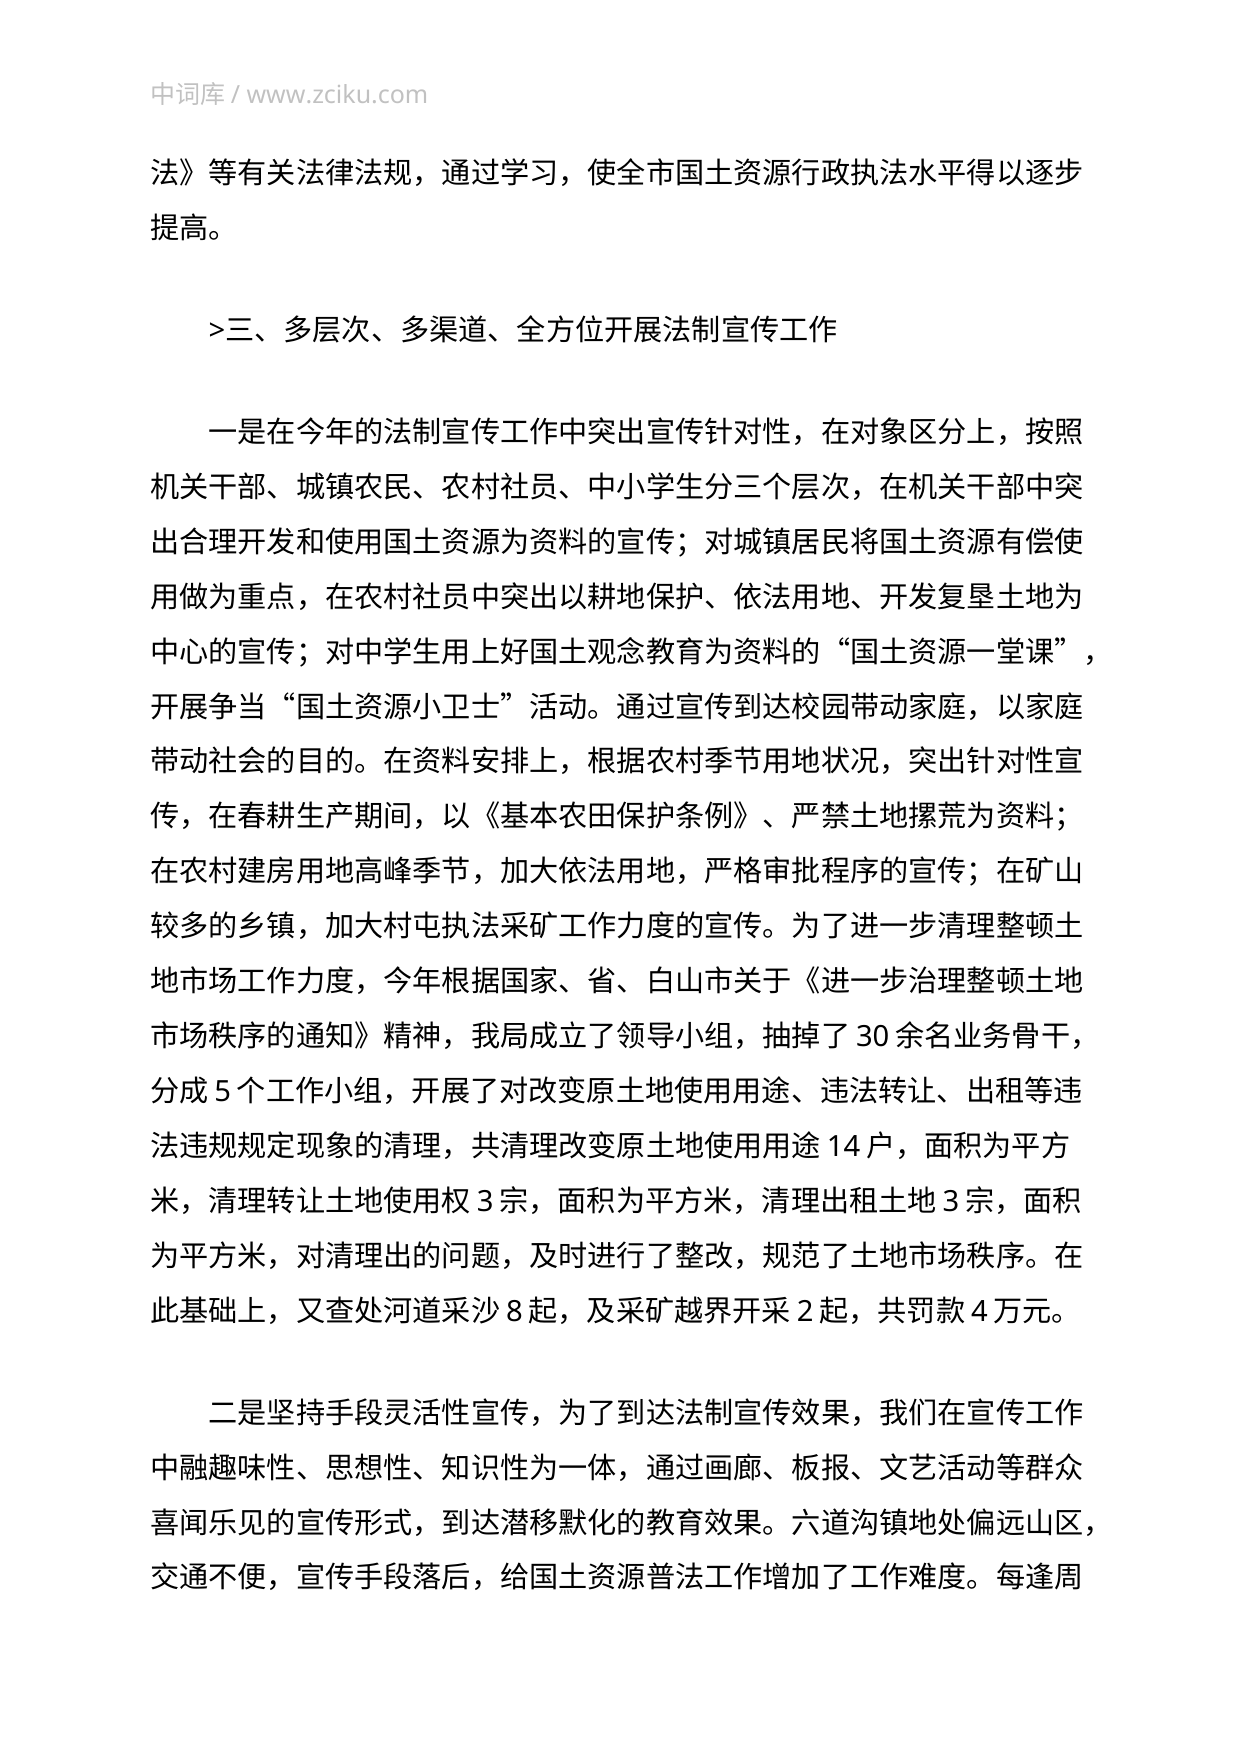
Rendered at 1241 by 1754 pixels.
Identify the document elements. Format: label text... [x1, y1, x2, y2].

text 一是在今年的法制宣传工作中突出宣传针对性，在对象区分上，按照机关干部、城镇农民、农村社员、中小学生分三个层次，在机关干部中突出合理开发和使用国土资源为资料的宣传；对城镇居民将国土资源有偿使用做为重点，在农村社员中突出以耕地保护、依法用地、开发复垦土地为中心的宣传；对中学生用上好国土观念教育为资料的“国土资源一堂课”，开展争当“国土资源小卫士”活动。通过宣传到达校园带动家庭，以家庭带动社会的目的。在资料安排上，根据农村季节用地状况，突出针对性宣传，在春耕生产期间，以《基本农田保护条例》、严禁土地摞荒为资料；在农村建房用地高峰季节，加大依法用地，严格审批程序的宣传；在矿山较多的乡镇，加大村屯执法采矿工作力度的宣传。为了进一步清理整顿土地市场工作力度，今年根据国家、省、白山市关于《进一步治理整顿土地市场秩序的通知》精神，我局成立了领导小组，抽掉了30余名业务骨干，分成5个工作小组，开展了对改变原土地使用用途、违法转让、出租等违法违规规定现象的清理，共清理改变原土地使用用途14户，面积为平方米，清理转让土地使用权3宗，面积为平方米，清理出租土地3宗，面积为平方米，对清理出的问题，及时进行了整改，规范了土地市场秩序。在此基础上，又查处河道采沙8起，及采矿越界开采2起，共罚款4万元。 [150, 409, 1090, 1330]
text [150, 150, 1090, 247]
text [150, 1389, 1090, 1596]
text >三、多层次、多渠道、全方位开展法制宣传工作 [150, 307, 1090, 349]
